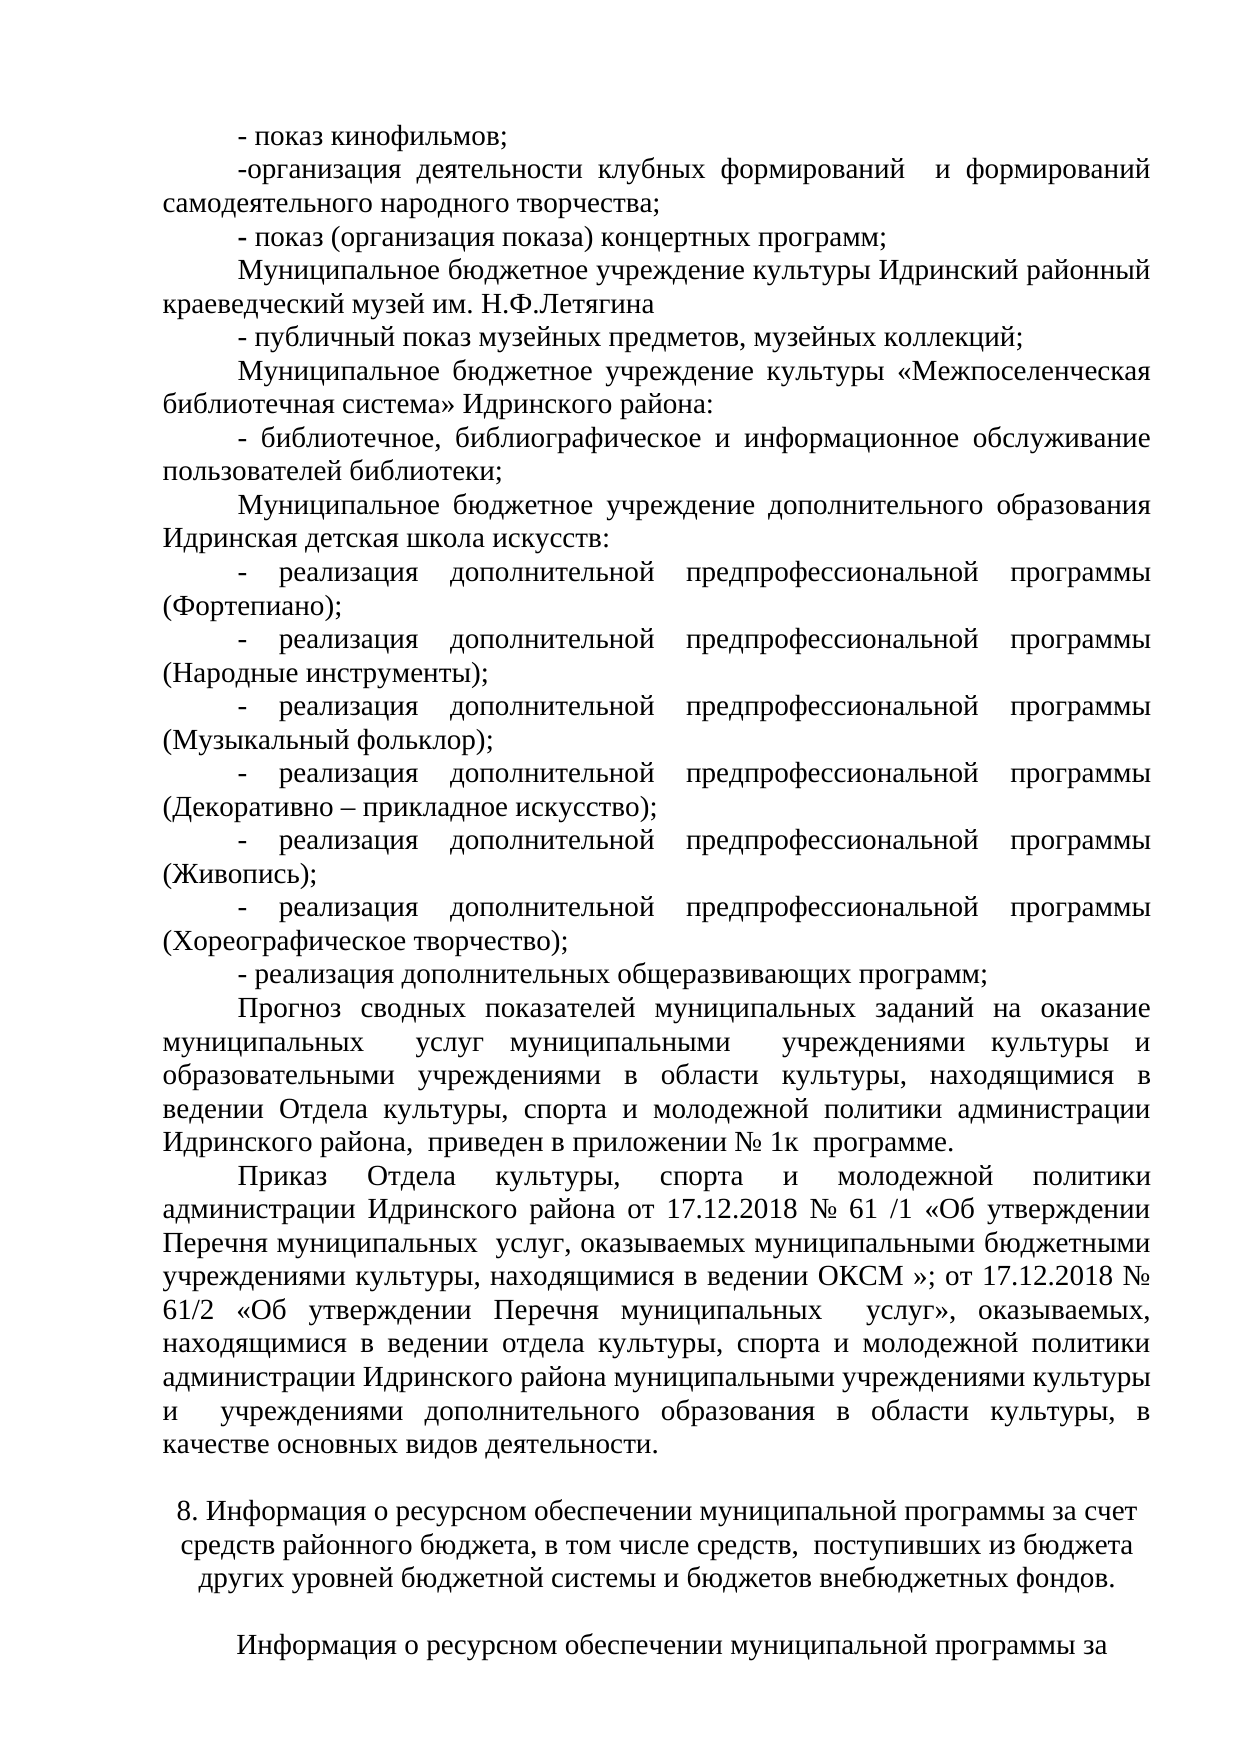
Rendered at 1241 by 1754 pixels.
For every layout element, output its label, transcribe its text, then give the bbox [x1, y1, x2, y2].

text - реализация дополнительных общеразвивающих программ; [162, 957, 1152, 990]
text - показ кинофильмов; [162, 118, 1152, 152]
text - публичный показ музейных предметов, музейных коллекций; [162, 319, 1152, 353]
text Муниципальное бюджетное учреждение культуры Идринский районный краеведческий музей им. Н.Ф.Летягина [162, 252, 1152, 319]
text Муниципальное бюджетное учреждение дополнительного образования Идринская детская школа искусств: [162, 487, 1152, 554]
text - показ (организация показа) концертных программ; [162, 219, 1152, 252]
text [162, 1627, 1152, 1661]
text 8. Информация о ресурсном обеспечении муниципальной программы за счет средств районного бюджета, в том числе средств, поступивших из бюджета других уровней бюджетной системы и бюджетов внебюджетных фондов. [162, 1493, 1152, 1594]
text - реализация дополнительной предпрофессиональной программы (Фортепиано); [162, 554, 1152, 621]
text - реализация дополнительной предпрофессиональной программы (Народные инструменты); [162, 621, 1152, 688]
text - реализация дополнительной предпрофессиональной программы (Музыкальный фольклор); [162, 688, 1152, 755]
text Прогноз сводных показателей муниципальных заданий на оказание муниципальных услуг муниципальными учреждениями культуры и образовательными учреждениями в области культуры, находящимися в ведении Отдела культуры, спорта и молодежной политики администрации Идринского района, приведен в приложении № 1к программе. [162, 990, 1152, 1158]
text Муниципальное бюджетное учреждение культуры «Межпоселенческая библиотечная система» Идринского района: [162, 353, 1152, 420]
text -организация деятельности клубных формирований и формирований самодеятельного народного творчества; [162, 152, 1152, 219]
text - библиотечное, библиографическое и информационное обслуживание пользователей библиотеки; [162, 420, 1152, 487]
text - реализация дополнительной предпрофессиональной программы (Хореографическое творчество); [162, 889, 1152, 957]
text Приказ Отдела культуры, спорта и молодежной политики администрации Идринского района от 17.12.2018 № 61 /1 «Об утверждении Перечня муниципальных услуг, оказываемых муниципальными бюджетными учреждениями культуры, находящимися в ведении ОКСМ »; от 17.12.2018 № 61/2 «Об утверждении Перечня муниципальных услуг», оказываемых, находящимися в ведении отдела культуры, спорта и молодежной политики администрации Идринского района муниципальными учреждениями культуры и учреждениями дополнительного образования в области культуры, в качестве основных видов деятельности. [162, 1158, 1152, 1460]
text - реализация дополнительной предпрофессиональной программы (Декоративно – прикладное искусство); [162, 755, 1152, 822]
text - реализация дополнительной предпрофессиональной программы (Живопись); [162, 822, 1152, 889]
